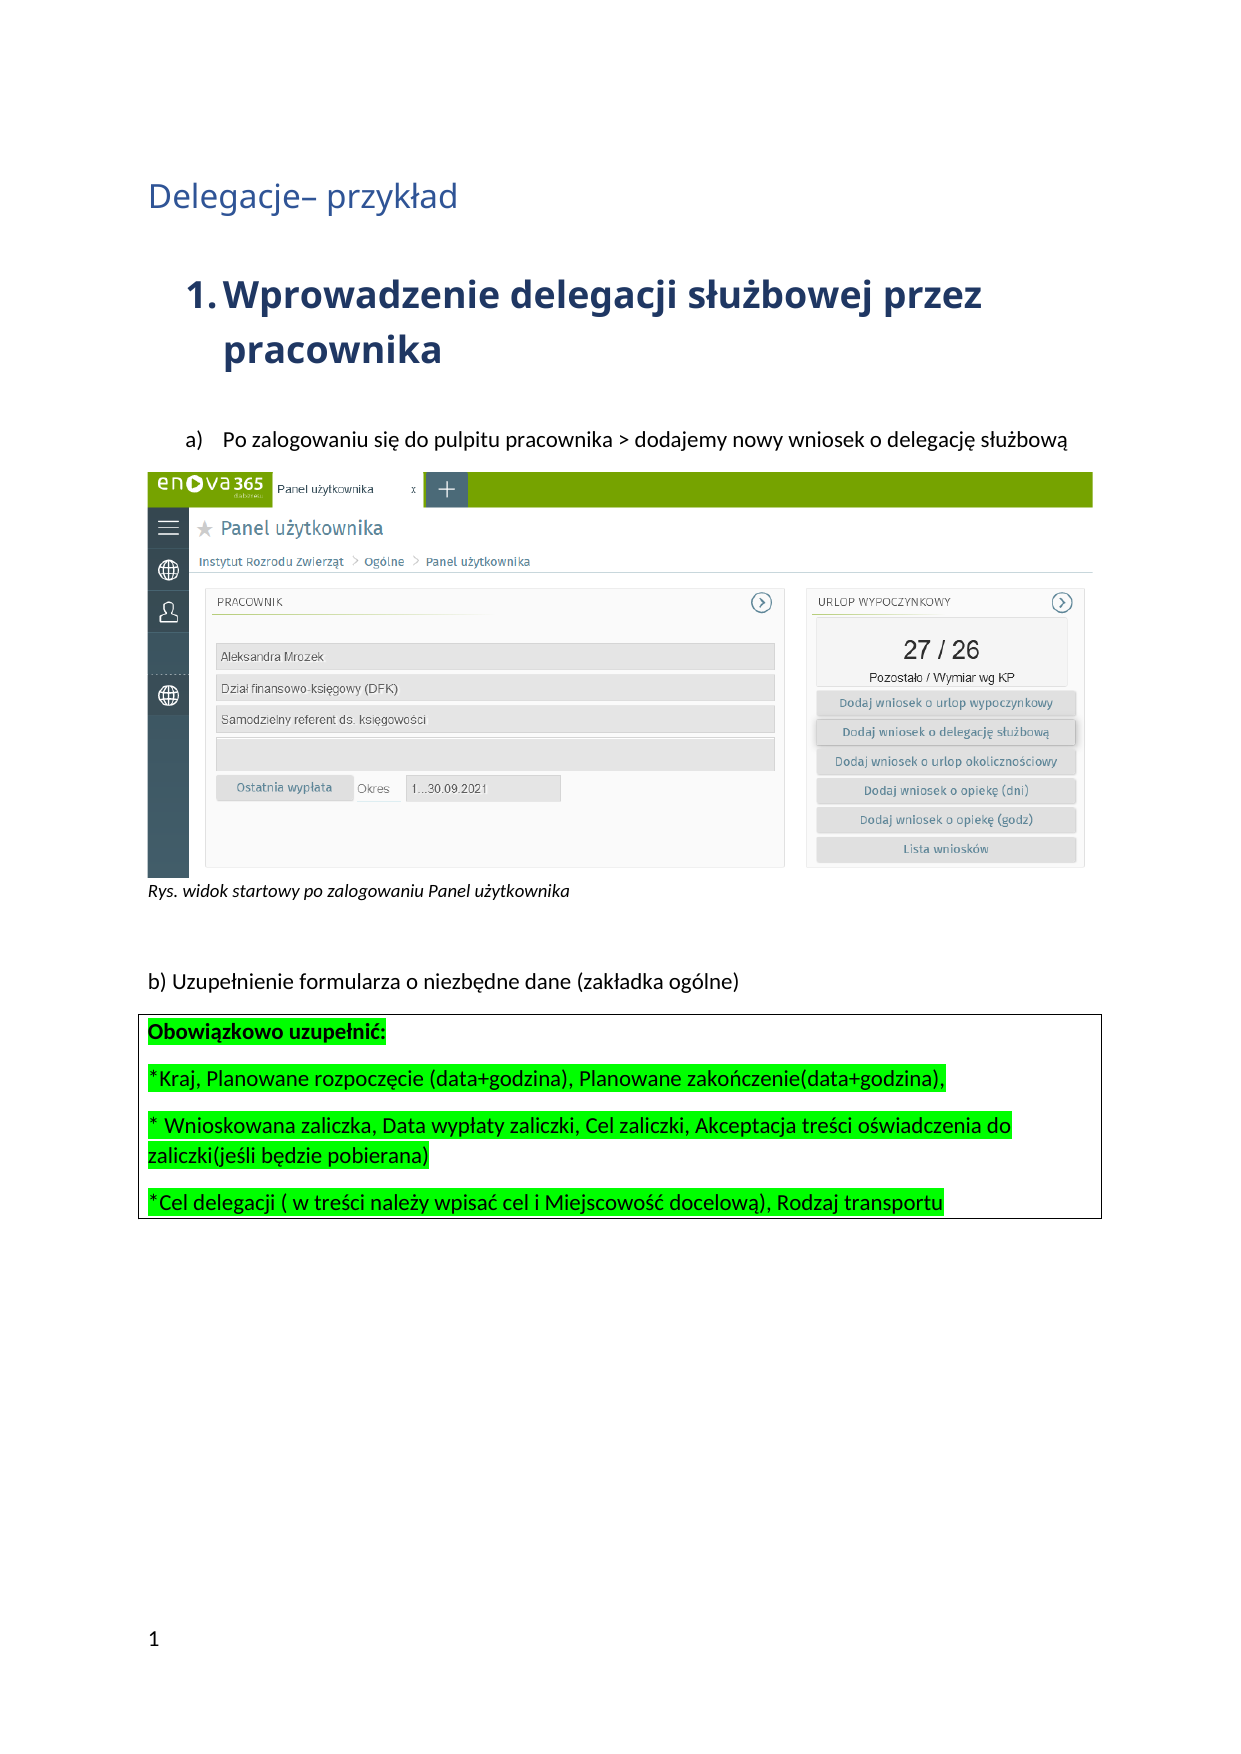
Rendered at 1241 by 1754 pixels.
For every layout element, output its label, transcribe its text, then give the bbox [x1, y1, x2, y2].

subtitle Wprowadzenie delegacji służbowej przez pracownika [185, 268, 1093, 374]
text *Kraj, Planowane rozpoczęcie (data+godzina), Planowane zakończenie(data+godzina), [139, 1061, 1101, 1092]
text * Wnioskowana zaliczka, Data wypłaty zaliczki, Cel zaliczki, Akceptacja treści oświadczenia do zaliczki(jeśli będzie pobierana) [139, 1108, 1101, 1169]
text b) Uzupełnienie formularza o niezbędne dane (zakładka ogólne) [148, 967, 1093, 995]
text Rys. widok startowy po zalogowaniu Panel użytkownika [148, 878, 1093, 902]
subtitle Delegacje– przykład [148, 173, 1093, 218]
text Obowiązkowo uzupełnić: [139, 1015, 1101, 1045]
list Po zalogowaniu się do pulpitu pracownika > dodajemy nowy wniosek o delegację służbową [185, 426, 1093, 453]
picture [147, 472, 1093, 878]
text *Cel delegacji ( w treści należy wpisać cel i Miejscowość docelową), Rodzaj transportu [139, 1185, 1101, 1218]
